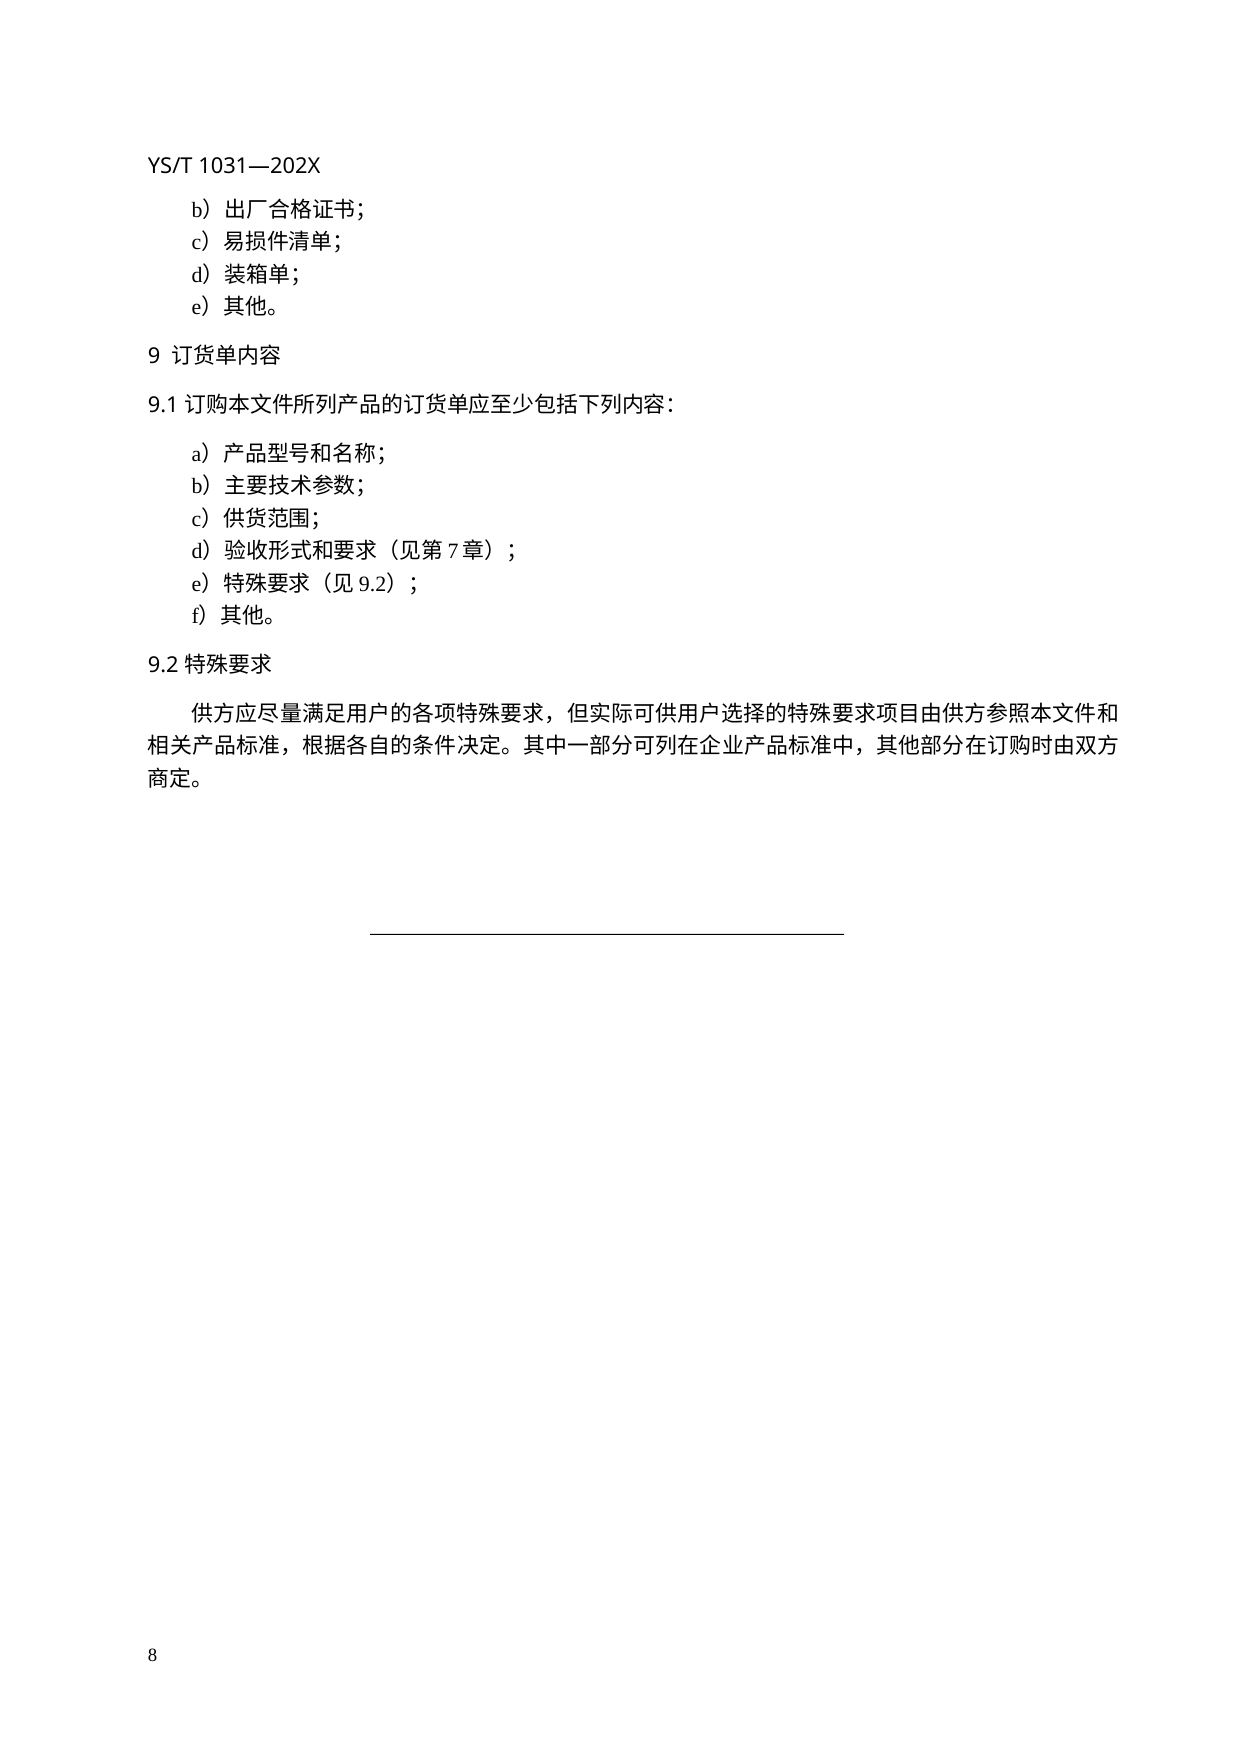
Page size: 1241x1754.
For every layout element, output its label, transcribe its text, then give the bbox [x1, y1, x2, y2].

text c）易损件清单； [148, 224, 1122, 256]
text 9.2 特殊要求 [148, 646, 1122, 679]
text d）装箱单； [148, 256, 1122, 289]
text d）验收形式和要求（见第7章）； [148, 533, 1122, 565]
text b）出厂合格证书； [148, 191, 1122, 224]
text 9 订货单内容 [148, 338, 1122, 370]
text 9.1 订购本文件所列产品的订货单应至少包括下列内容： [148, 386, 1122, 419]
text 供方应尽量满足用户的各项特殊要求，但实际可供用户选择的特殊要求项目由供方参照本文件和相关产品标准，根据各自的条件决定。其中一部分可列在企业产品标准中，其他部分在订购时由双方商定。 [148, 695, 1122, 793]
text a）产品型号和名称； [148, 435, 1122, 468]
text e）其他。 [148, 289, 1122, 321]
text b）主要技术参数； [148, 468, 1122, 500]
text c）供货范围； [148, 500, 1122, 533]
text f）其他。 [148, 598, 1122, 630]
text e）特殊要求（见9.2）； [148, 565, 1122, 598]
